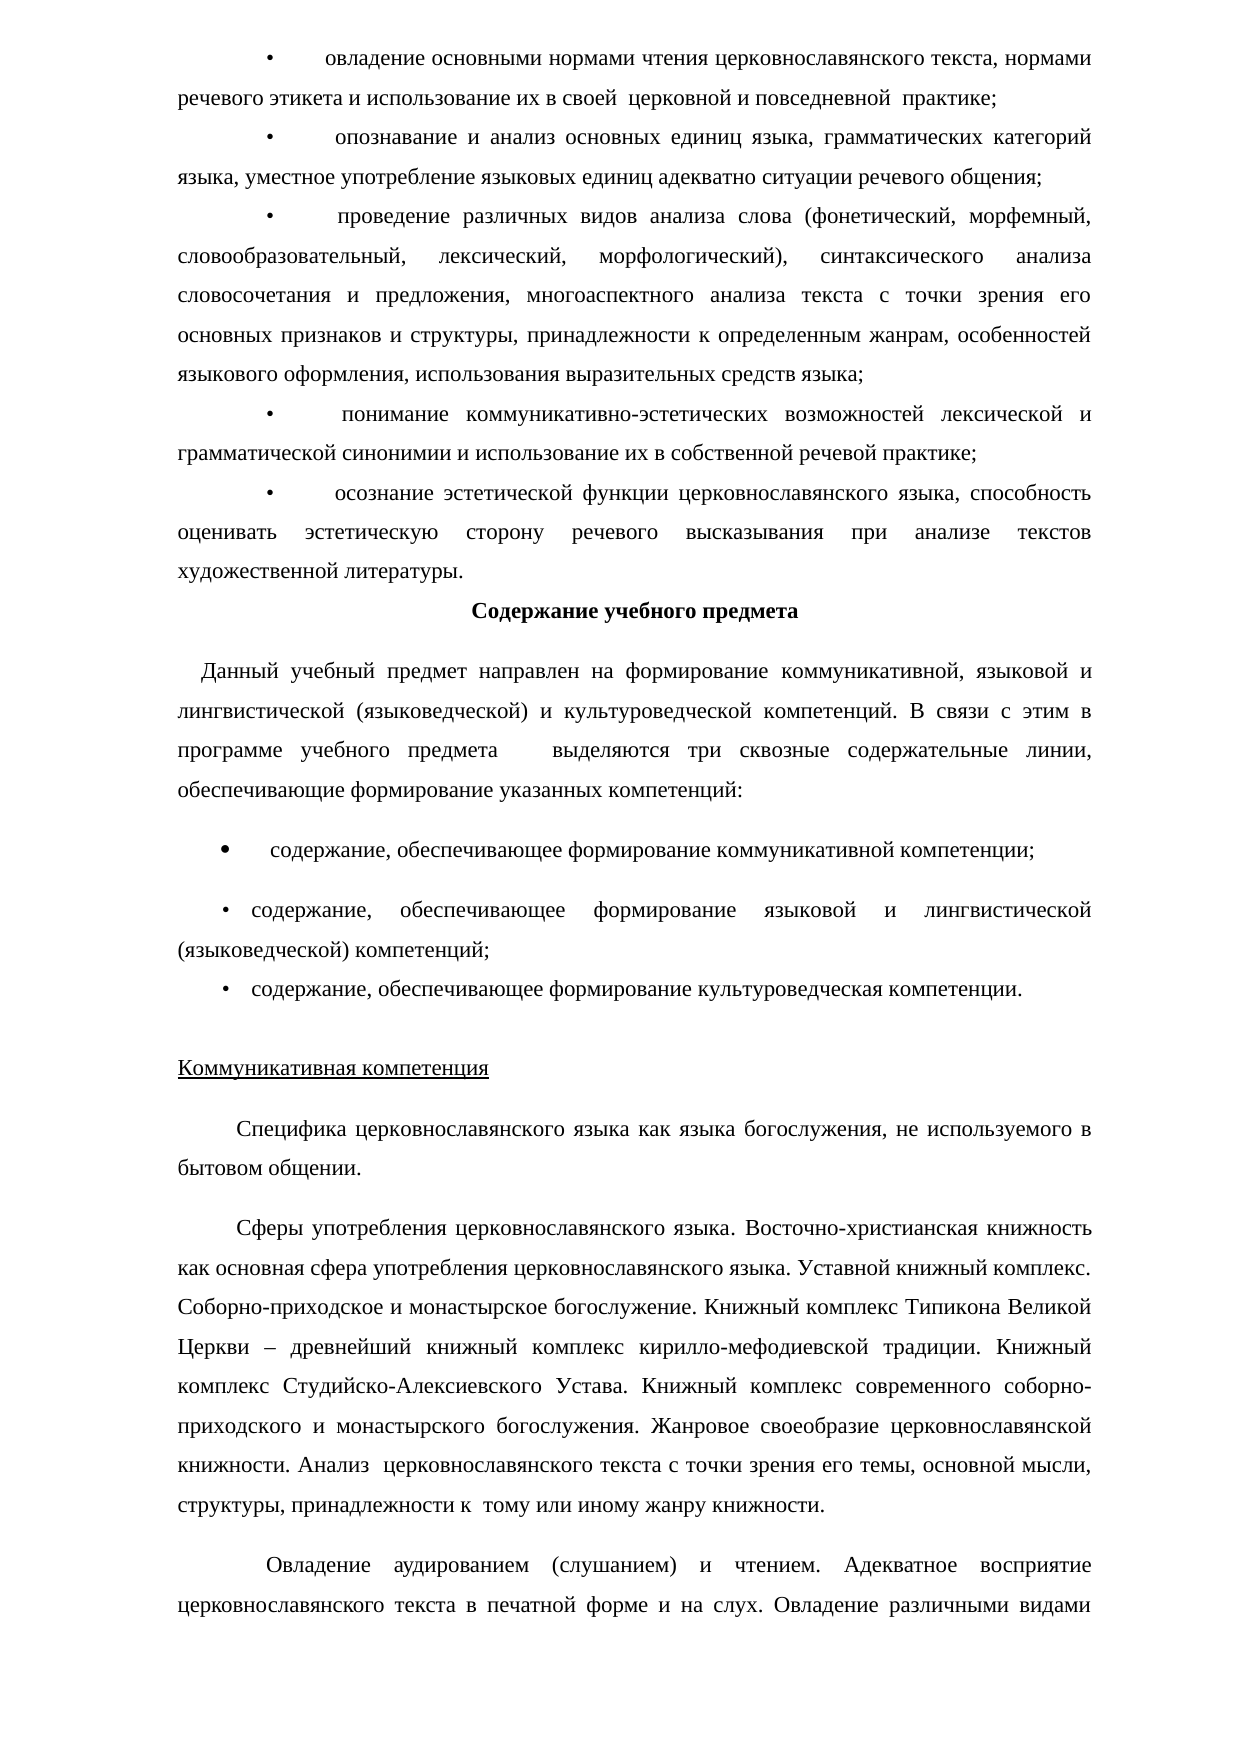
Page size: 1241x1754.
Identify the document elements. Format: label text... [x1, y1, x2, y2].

list овладение основными нормами чтения церковнославянского текста, нормами речевого этикета и использование их в своей церковной и повседневной практике; [177, 44, 1093, 110]
list понимание коммуникативно-эстетических возможностей лексической и грамматической синонимии и использование их в собственной речевой практике; [177, 400, 1093, 466]
list опознавание и анализ основных единиц языка, грамматических категорий языка, уместное употребление языковых единиц адекватно ситуации речевого общения; [177, 123, 1093, 189]
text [177, 1551, 1093, 1617]
text Содержание учебного предмета [177, 597, 1093, 623]
text Данный учебный предмет направлен на формирование коммуникативной, языковой и лингвистической (языковедческой) и культуроведческой компетенций. В связи с этим в программе учебного предмета выделяются три сквозные содержательные линии, обеспечивающие формирование указанных компетенций: [177, 657, 1093, 802]
list содержание, обеспечивающее формирование коммуникативной компетенции; [221, 836, 1093, 862]
list содержание, обеспечивающее формирование культуроведческая компетенции. [177, 975, 1093, 1002]
list проведение различных видов анализа слова (фонетический, морфемный, словообразовательный, лексический, морфологический), синтаксического анализа словосочетания и предложения, многоаспектного анализа текста с точки зрения его основных признаков и структуры, принадлежности к определенным жанрам, особенностей языкового оформления, использования выразительных средств языка; [177, 202, 1093, 387]
text Сферы употребления церковнославянского языка. Восточно-христианская книжность как основная сфера употребления церковнославянского языка. Уставной книжный комплекс. Соборно-приходское и монастырское богослужение. Книжный комплекс Типикона Великой Церкви – древнейший книжный комплекс кирилло-мефодиевской традиции. Книжный комплекс Студийско-Алексиевского Устава. Книжный комплекс современного соборно-приходского и монастырского богослужения. Жанровое своеобразие церковнославянской книжности. Анализ церковнославянского текста с точки зрения его темы, основной мысли, структуры, принадлежности к тому или иному жанру книжности. [177, 1214, 1093, 1517]
text Коммуникативная компетенция [177, 1054, 1093, 1081]
text Специфика церковнославянского языка как языка богослужения, не используемого в бытовом общении. [177, 1115, 1093, 1181]
list осознание эстетической функции церковнославянского языка, способность оценивать эстетическую сторону речевого высказывания при анализе текстов художественной литературы. [177, 479, 1093, 584]
list содержание, обеспечивающее формирование языковой и лингвистической (языковедческой) компетенций; [177, 896, 1093, 962]
